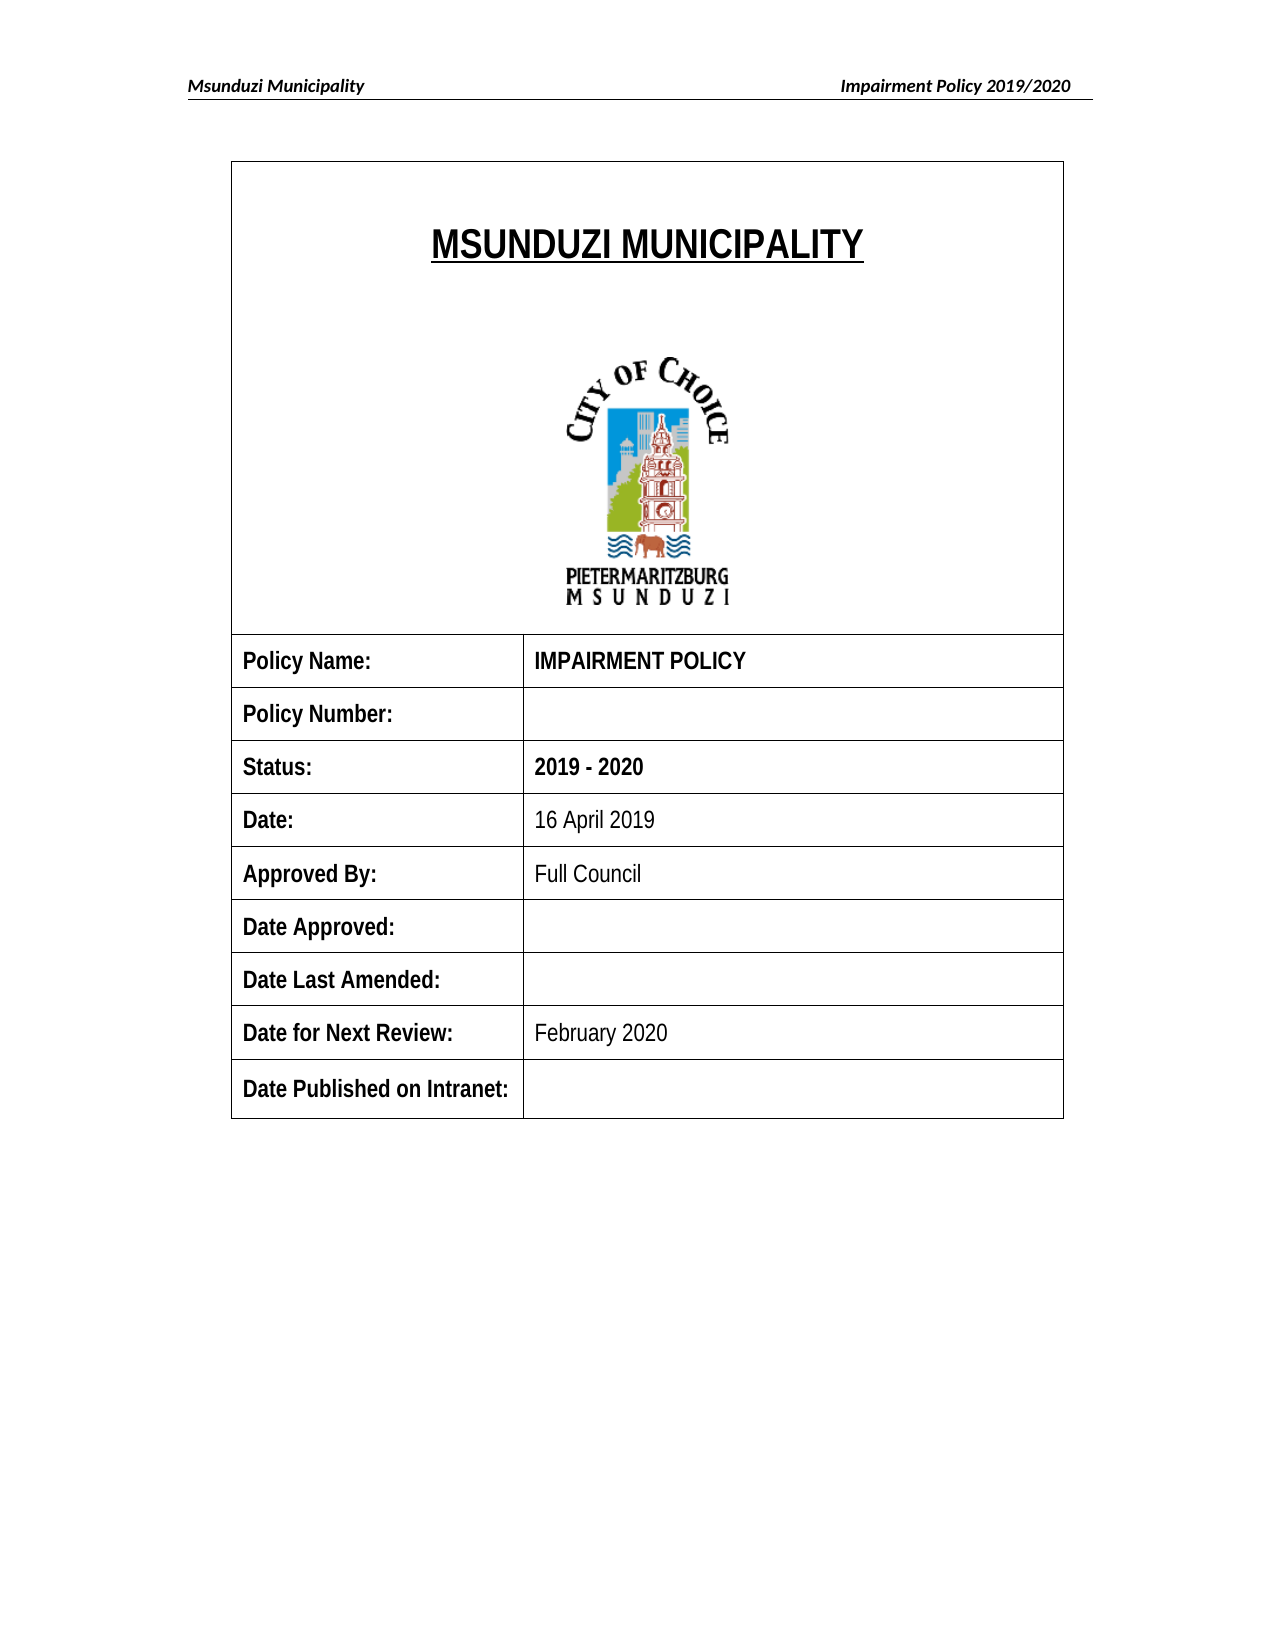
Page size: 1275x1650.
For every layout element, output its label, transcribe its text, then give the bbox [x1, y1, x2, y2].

table_cell IMPAIRMENT POLICY [524, 635, 1063, 687]
table_header MSUNDUZI MUNICIPALITY [232, 162, 1063, 633]
picture [566, 357, 729, 605]
table_cell February 2020 [524, 1006, 1063, 1058]
table_cell Policy Number: [232, 688, 523, 740]
table_cell [524, 688, 1063, 740]
table_cell Date for Next Review: [232, 1006, 523, 1058]
table_cell 2019 - 2020 [524, 741, 1063, 793]
table_cell [524, 1060, 1063, 1118]
table_cell Date Approved: [232, 900, 523, 952]
table_cell Policy Name: [232, 635, 523, 687]
table_cell Date Last Amended: [232, 953, 523, 1005]
table_cell 16 April 2019 [524, 794, 1063, 846]
table_cell Date Published on Intranet: [232, 1060, 523, 1118]
table_cell Date: [232, 794, 523, 846]
table_cell Approved By: [232, 847, 523, 899]
table_cell Full Council [524, 847, 1063, 899]
table_cell Status: [232, 741, 523, 793]
table_cell [524, 900, 1063, 952]
table_cell [524, 953, 1063, 1005]
